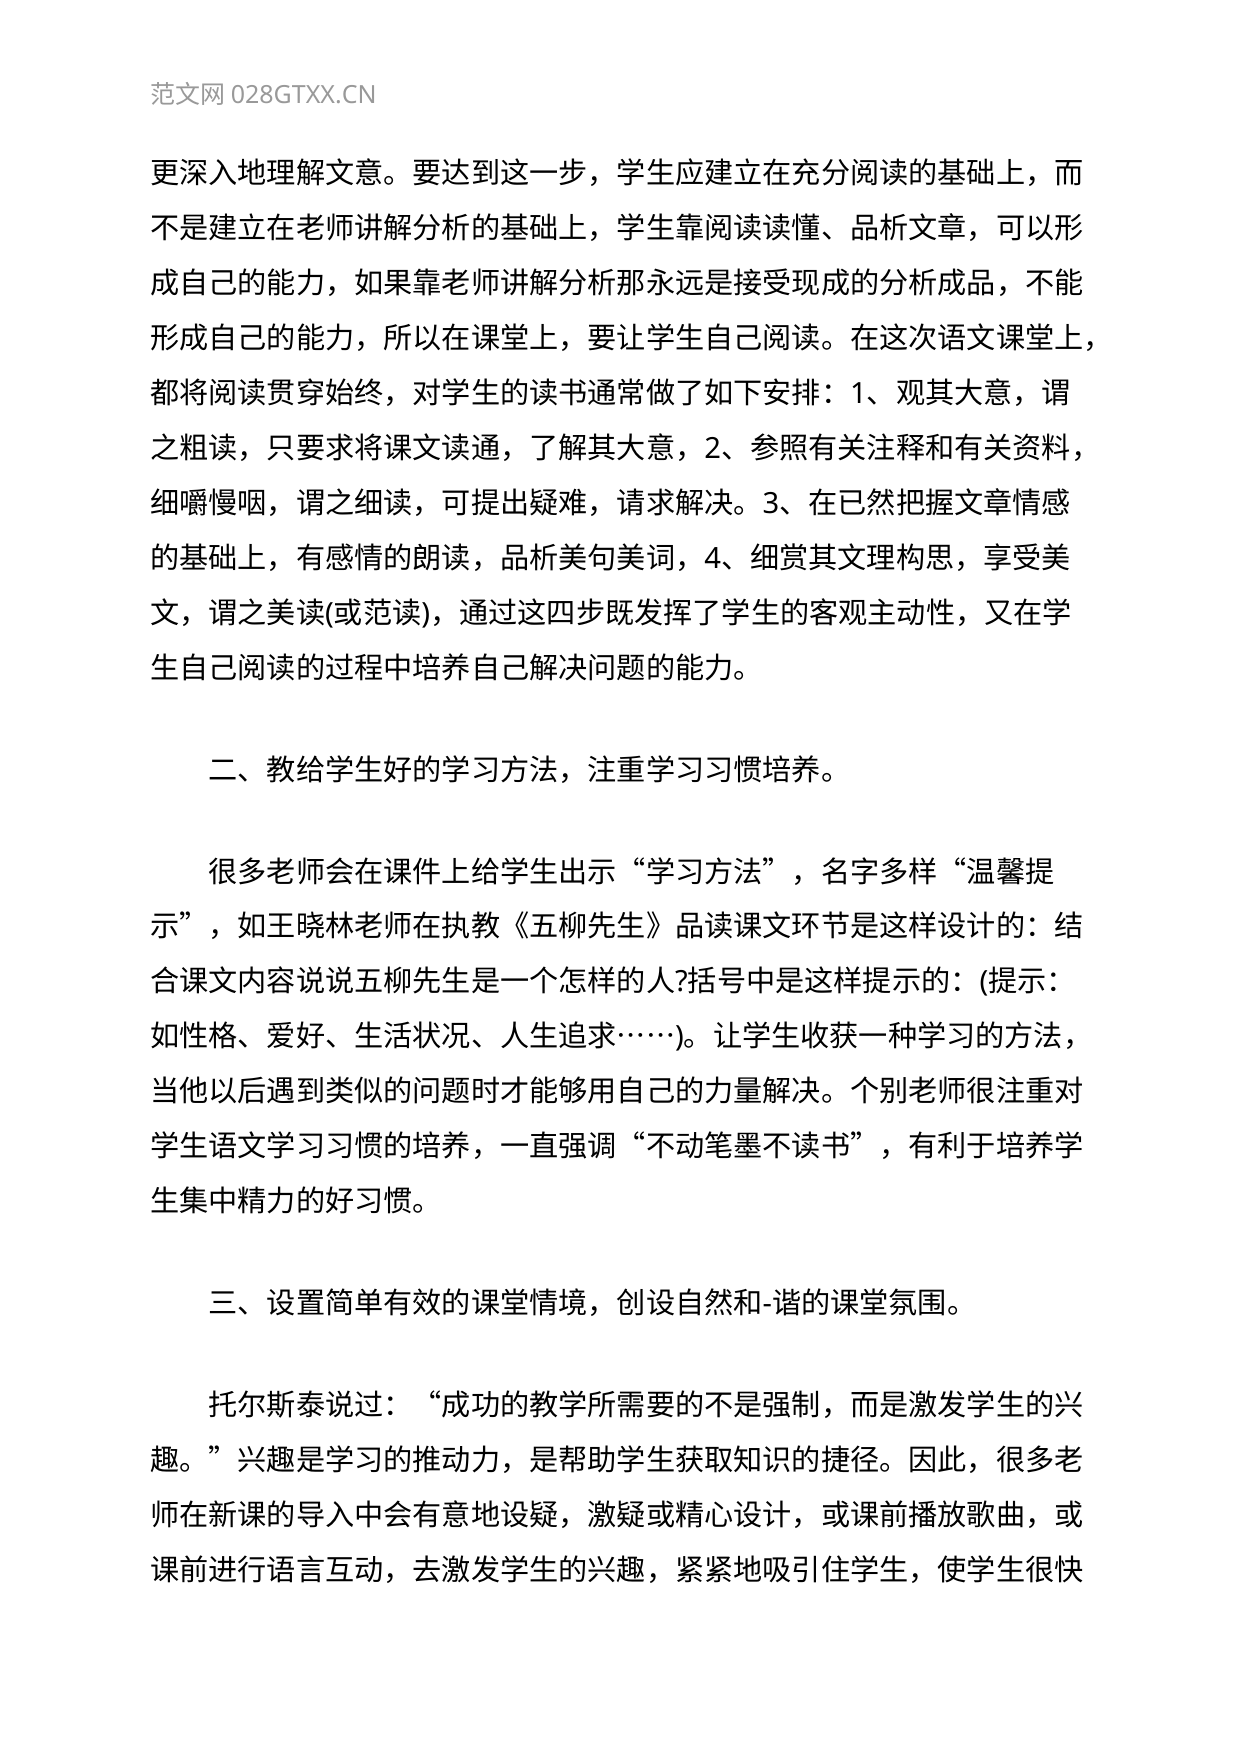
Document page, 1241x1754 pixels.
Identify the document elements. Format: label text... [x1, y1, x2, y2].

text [150, 1381, 1090, 1588]
text 二、教给学生好的学习方法，注重学习习惯培养。 [150, 746, 1090, 789]
text 三、设置简单有效的课堂情境，创设自然和-谐的课堂氛围。 [150, 1279, 1090, 1322]
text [150, 150, 1090, 687]
text 很多老师会在课件上给学生出示“学习方法”，名字多样“温馨提示”，如王晓林老师在执教《五柳先生》品读课文环节是这样设计的：结合课文内容说说五柳先生是一个怎样的人?括号中是这样提示的：(提示：如性格、爱好、生活状况、人生追求……)。让学生收获一种学习的方法，当他以后遇到类似的问题时才能够用自己的力量解决。个别老师很注重对学生语文学习习惯的培养，一直强调“不动笔墨不读书”，有利于培养学生集中精力的好习惯。 [150, 848, 1090, 1220]
